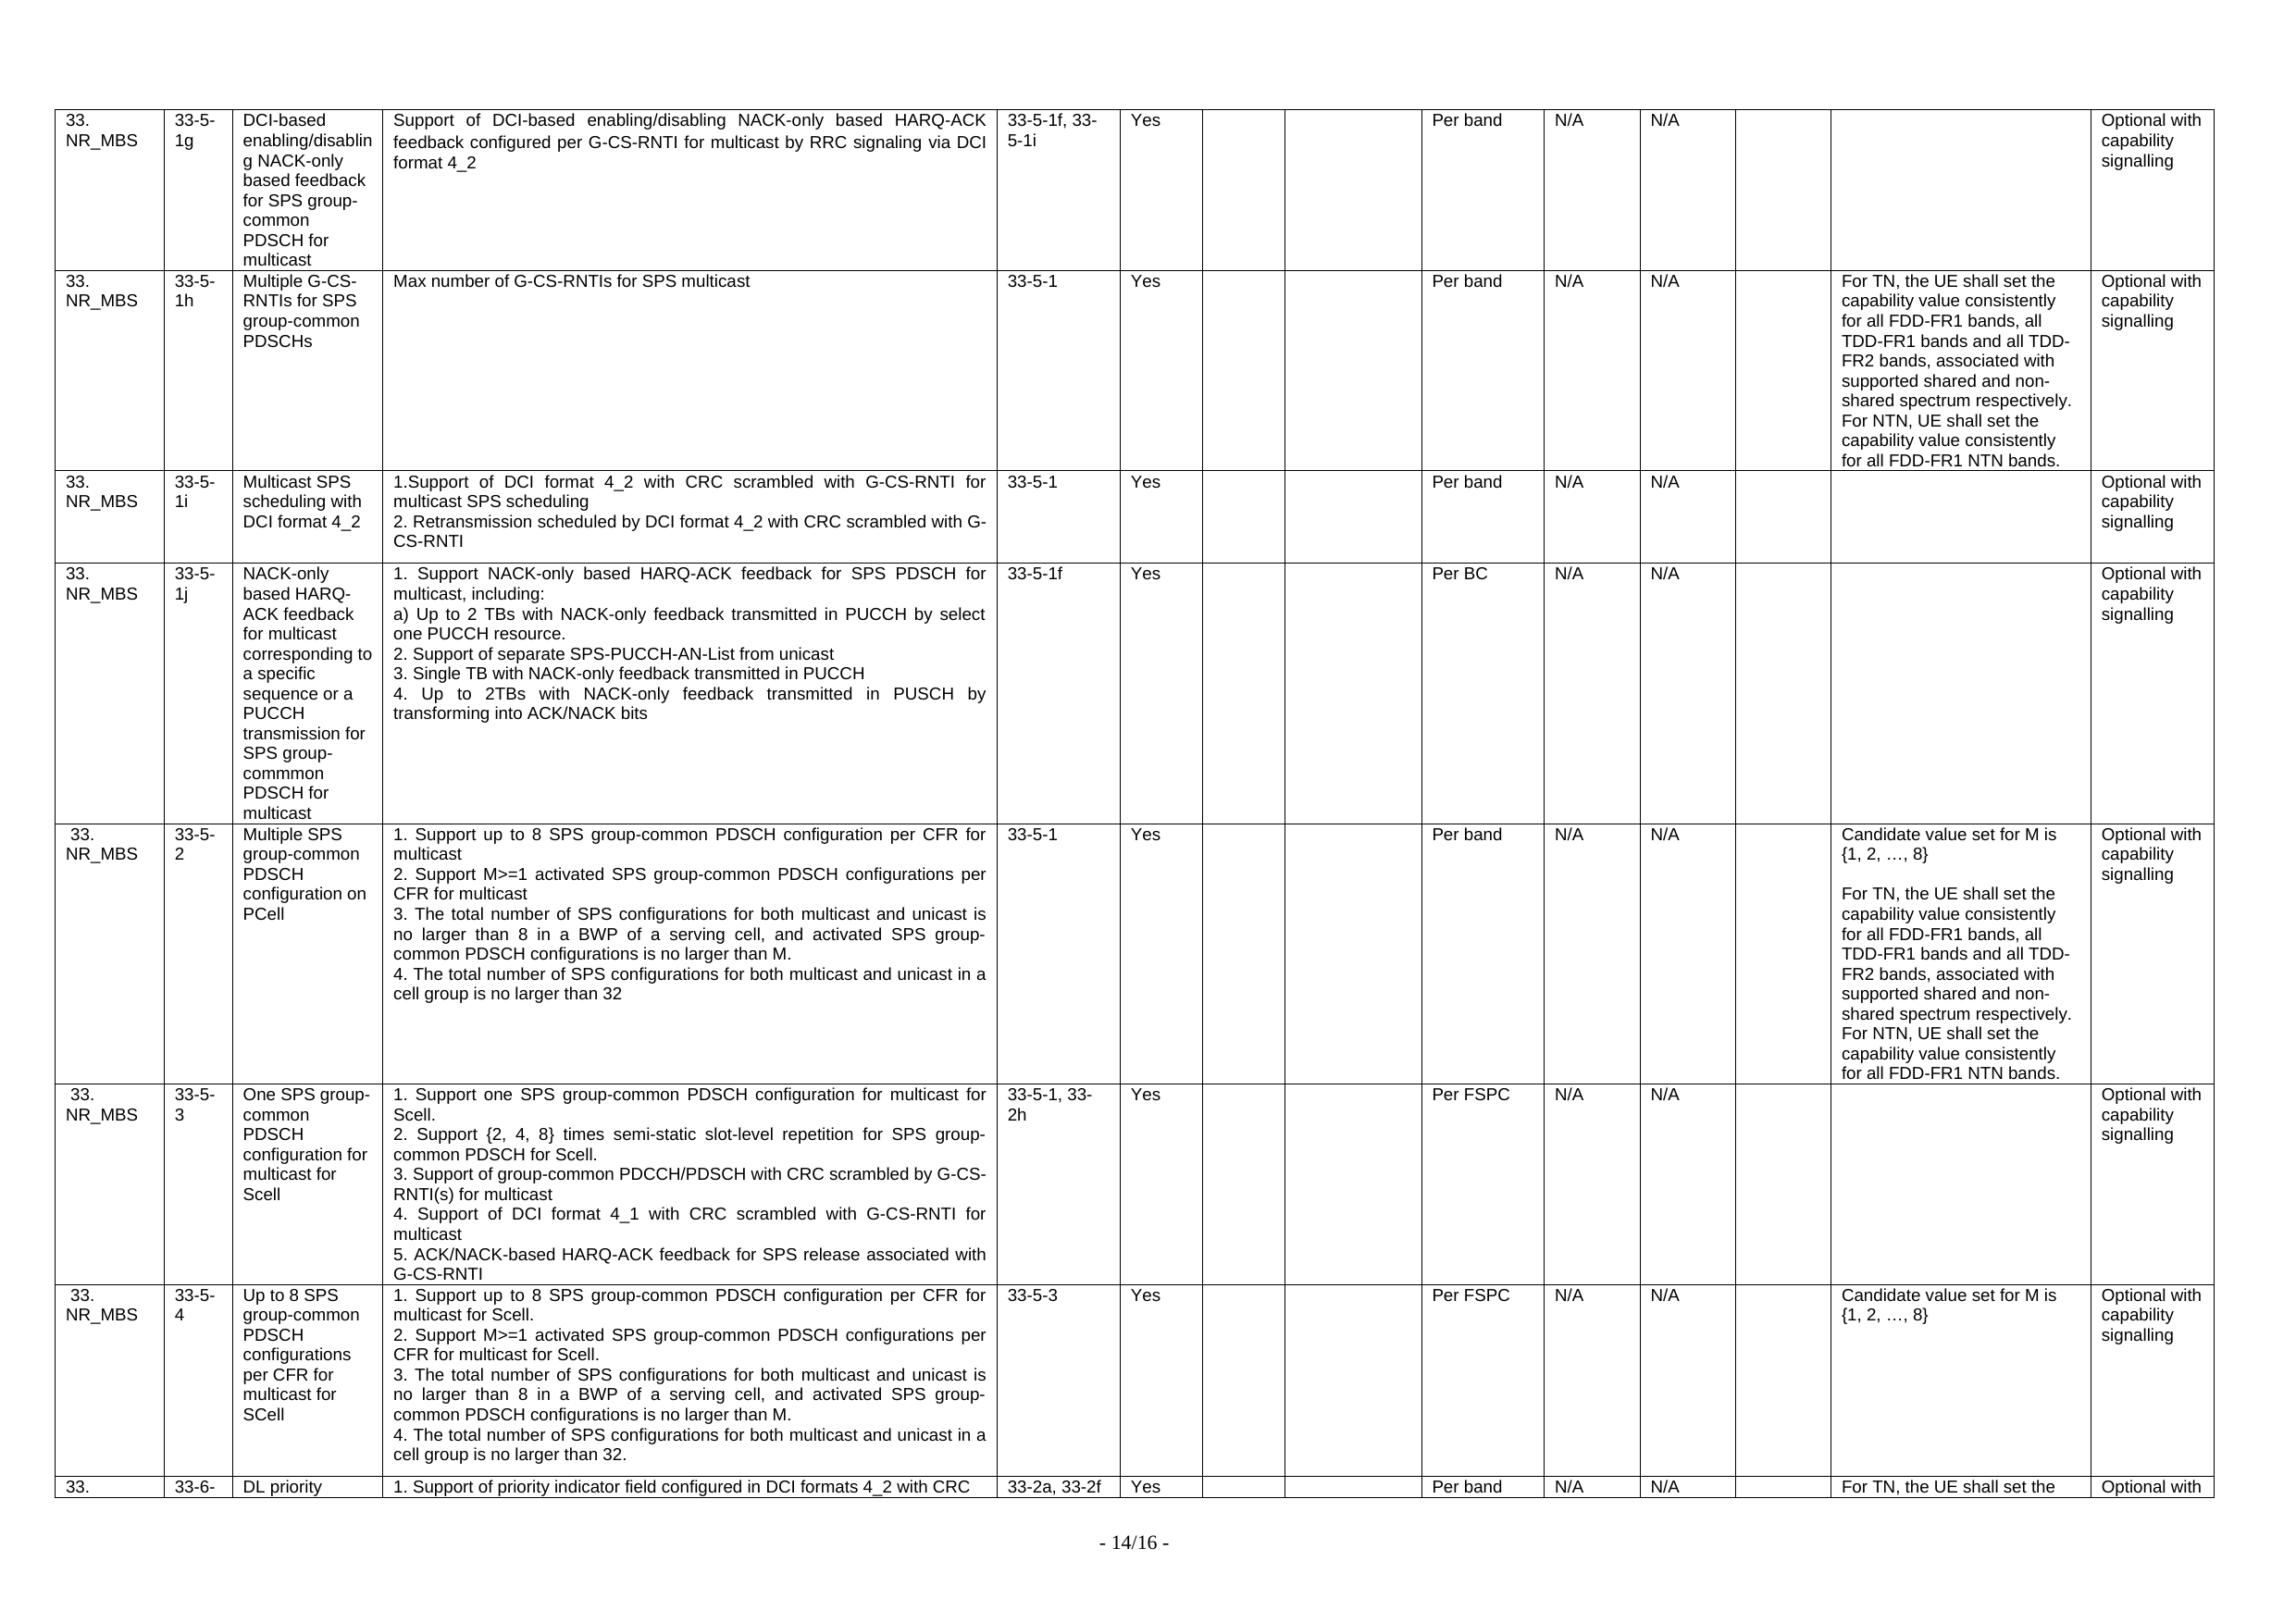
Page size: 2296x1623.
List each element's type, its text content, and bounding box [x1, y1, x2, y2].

table_cell Optional with capability signalling [2091, 564, 2214, 823]
table_cell [1736, 471, 1831, 563]
table_cell Per FSPC [1422, 1084, 1544, 1283]
table_cell Yes [1121, 824, 1202, 1084]
table_cell [1736, 1285, 1831, 1476]
table_cell 33-5-1 [998, 824, 1120, 1084]
table_cell 33-5-1j [165, 564, 232, 823]
table_cell Max number of G-CS-RNTIs for SPS multicast [383, 271, 997, 470]
table_cell Per band [1422, 471, 1544, 563]
table_cell [1831, 1084, 2091, 1283]
table_cell [1831, 564, 2091, 823]
table_cell 33-5-1f [998, 564, 1120, 823]
table_cell Multiple SPS group-common PDSCH configuration on PCell [233, 824, 382, 1084]
table_cell 33-5-1f, 33-5-1i [998, 110, 1120, 270]
table_cell 33-5-1 [998, 271, 1120, 470]
table_cell 33-5-4 [165, 1285, 232, 1476]
table_cell Candidate value set for M is {1, 2, …, 8} For TN, the UE shall set the capability value consistently for all FDD-FR1 bands, all TDD-FR1 bands and all TDD-FR2 bands, associated with supported shared and non-shared spectrum respectively. For NTN, UE shall set the capability value consistently for all FDD-FR1 NTN bands. [1831, 824, 2091, 1084]
table_cell 33. NR_MBS [56, 471, 164, 563]
table_cell N/A [1545, 110, 1640, 270]
table_cell N/A [1545, 564, 1640, 823]
table_cell 33-2a, 33-2f [998, 1477, 1120, 1497]
table_cell 33. NR_MBS [56, 1084, 164, 1283]
table_cell N/A [1545, 824, 1640, 1084]
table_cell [1831, 1477, 2091, 1497]
table_cell Per band [1422, 1477, 1544, 1497]
table_cell [1285, 564, 1421, 823]
table_cell [1285, 1084, 1421, 1283]
table_cell [1203, 271, 1285, 470]
table_cell 33-5-1g [165, 110, 232, 270]
table_cell Multicast SPS scheduling with DCI format 4_2 [233, 471, 382, 563]
table_cell [1736, 1084, 1831, 1283]
table_cell 33. NR_MBS [56, 110, 164, 270]
table_cell N/A [1641, 1477, 1735, 1497]
table_cell 33. NR_MBS [56, 564, 164, 823]
table_cell [1831, 110, 2091, 270]
table_cell [1736, 824, 1831, 1084]
table_cell 33-5-1, 33-2h [998, 1084, 1120, 1283]
table_cell 33-6-1 [165, 1477, 232, 1497]
table_cell 1. Support NACK-only based HARQ-ACK feedback for SPS PDSCH for multicast, including: a) Up to 2 TBs with NACK-only feedback transmitted in PUCCH by select one PUCCH resource. 2. Support of separate SPS-PUCCH-AN-List from unicast 3. Single TB with NACK-only feedback transmitted in PUCCH 4. Up to 2TBs with NACK-only feedback transmitted in PUSCH by transforming into ACK/NACK bits [383, 564, 997, 823]
table_cell [1203, 1285, 1285, 1476]
table_cell Per BC [1422, 564, 1544, 823]
table_cell Per band [1422, 271, 1544, 470]
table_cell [2091, 110, 2214, 270]
table_cell 33-5-1h [165, 271, 232, 470]
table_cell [2091, 1477, 2214, 1497]
table_cell [1736, 1477, 1831, 1497]
table_cell N/A [1641, 1084, 1735, 1283]
table_cell [1203, 1084, 1285, 1283]
table_cell [1285, 1477, 1421, 1497]
table_cell 33. NR_MBS [56, 271, 164, 470]
table_cell 33-5-1i [165, 471, 232, 563]
table_cell [1285, 110, 1421, 270]
table_cell [1285, 271, 1421, 470]
table_cell Yes [1121, 471, 1202, 563]
table_cell Candidate value set for M is {1, 2, …, 8} [1831, 1285, 2091, 1476]
table_cell [1203, 110, 1285, 270]
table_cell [233, 1477, 382, 1497]
table_cell 1. Support up to 8 SPS group-common PDSCH configuration per CFR for multicast for Scell. 2. Support M>=1 activated SPS group-common PDSCH configurations per CFR for multicast for Scell. 3. The total number of SPS configurations for both multicast and unicast is no larger than 8 in a BWP of a serving cell, and activated SPS group-common PDSCH configurations is no larger than M. 4. The total number of SPS configurations for both multicast and unicast in a cell group is no larger than 32. [383, 1285, 997, 1476]
table_cell Yes [1121, 1285, 1202, 1476]
table_cell 33. NR_MBS [56, 1477, 164, 1497]
table_cell 1.Support of DCI format 4_2 with CRC scrambled with G-CS-RNTI for multicast SPS scheduling 2. Retransmission scheduled by DCI format 4_2 with CRC scrambled with G-CS-RNTI [383, 471, 997, 563]
table_cell [1285, 1285, 1421, 1476]
table_cell [1203, 1477, 1285, 1497]
table_cell Support of DCI-based enabling/disabling NACK-only based HARQ-ACK feedback configured per G-CS-RNTI for multicast by RRC signaling via DCI format 4_2 [383, 110, 997, 270]
table_cell One SPS group-common PDSCH configuration for multicast for Scell [233, 1084, 382, 1283]
table_cell 33-5-1 [998, 471, 1120, 563]
table_cell [1285, 824, 1421, 1084]
table_cell Per FSPC [1422, 1285, 1544, 1476]
table_cell [1203, 471, 1285, 563]
table_cell N/A [1641, 471, 1735, 563]
table_cell Yes [1121, 271, 1202, 470]
table_cell N/A [1641, 564, 1735, 823]
table_cell [1203, 824, 1285, 1084]
table_cell N/A [1641, 110, 1735, 270]
table_cell [1736, 110, 1831, 270]
table_cell Optional with capability signalling [2091, 1084, 2214, 1283]
table_cell Yes [1121, 1084, 1202, 1283]
table_cell Optional with capability signalling [2091, 471, 2214, 563]
table_cell Per band [1422, 824, 1544, 1084]
table_cell 33-5-3 [998, 1285, 1120, 1476]
table_cell Optional with capability signalling [2091, 271, 2214, 470]
table_cell [1285, 471, 1421, 563]
table_cell 33-5-2 [165, 824, 232, 1084]
table_cell N/A [1545, 271, 1640, 470]
table_cell [1831, 471, 2091, 563]
table_cell N/A [1641, 271, 1735, 470]
table_cell Optional with capability signalling [2091, 824, 2214, 1084]
table_cell 33. NR_MBS [56, 824, 164, 1084]
table_cell Multiple G-CS-RNTIs for SPS group-common PDSCHs [233, 271, 382, 470]
table_cell N/A [1545, 1084, 1640, 1283]
table_cell Per band [1422, 110, 1544, 270]
table_cell Up to 8 SPS group-common PDSCH configurations per CFR for multicast for SCell [233, 1285, 382, 1476]
table_cell Yes [1121, 1477, 1202, 1497]
table_cell DCI-based enabling/disabling NACK-only based feedback for SPS group-common PDSCH for multicast [233, 110, 382, 270]
table_cell Optional with capability signalling [2091, 1285, 2214, 1476]
table_cell [1203, 564, 1285, 823]
table_cell 1. Support one SPS group-common PDSCH configuration for multicast for Scell. 2. Support {2, 4, 8} times semi-static slot-level repetition for SPS group-common PDSCH for Scell. 3. Support of group-common PDCCH/PDSCH with CRC scrambled by G-CS-RNTI(s) for multicast 4. Support of DCI format 4_1 with CRC scrambled with G-CS-RNTI for multicast 5. ACK/NACK-based HARQ-ACK feedback for SPS release associated with G-CS-RNTI [383, 1084, 997, 1283]
table_cell N/A [1545, 471, 1640, 563]
table_cell [1736, 271, 1831, 470]
table_cell N/A [1641, 1285, 1735, 1476]
table_cell N/A [1545, 1285, 1640, 1476]
table_cell 1. Support up to 8 SPS group-common PDSCH configuration per CFR for multicast 2. Support M>=1 activated SPS group-common PDSCH configurations per CFR for multicast 3. The total number of SPS configurations for both multicast and unicast is no larger than 8 in a BWP of a serving cell, and activated SPS group-common PDSCH configurations is no larger than M. 4. The total number of SPS configurations for both multicast and unicast in a cell group is no larger than 32 [383, 824, 997, 1084]
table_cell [383, 1477, 997, 1497]
table_cell 33-5-3 [165, 1084, 232, 1283]
table_cell Yes [1121, 110, 1202, 270]
table_cell 33. NR_MBS [56, 1285, 164, 1476]
table_cell N/A [1641, 824, 1735, 1084]
table_cell N/A [1545, 1477, 1640, 1497]
table_cell [1736, 564, 1831, 823]
table_cell Yes [1121, 564, 1202, 823]
table_cell NACK-only based HARQ-ACK feedback for multicast corresponding to a specific sequence or a PUCCH transmission for SPS group-commmon PDSCH for multicast [233, 564, 382, 823]
